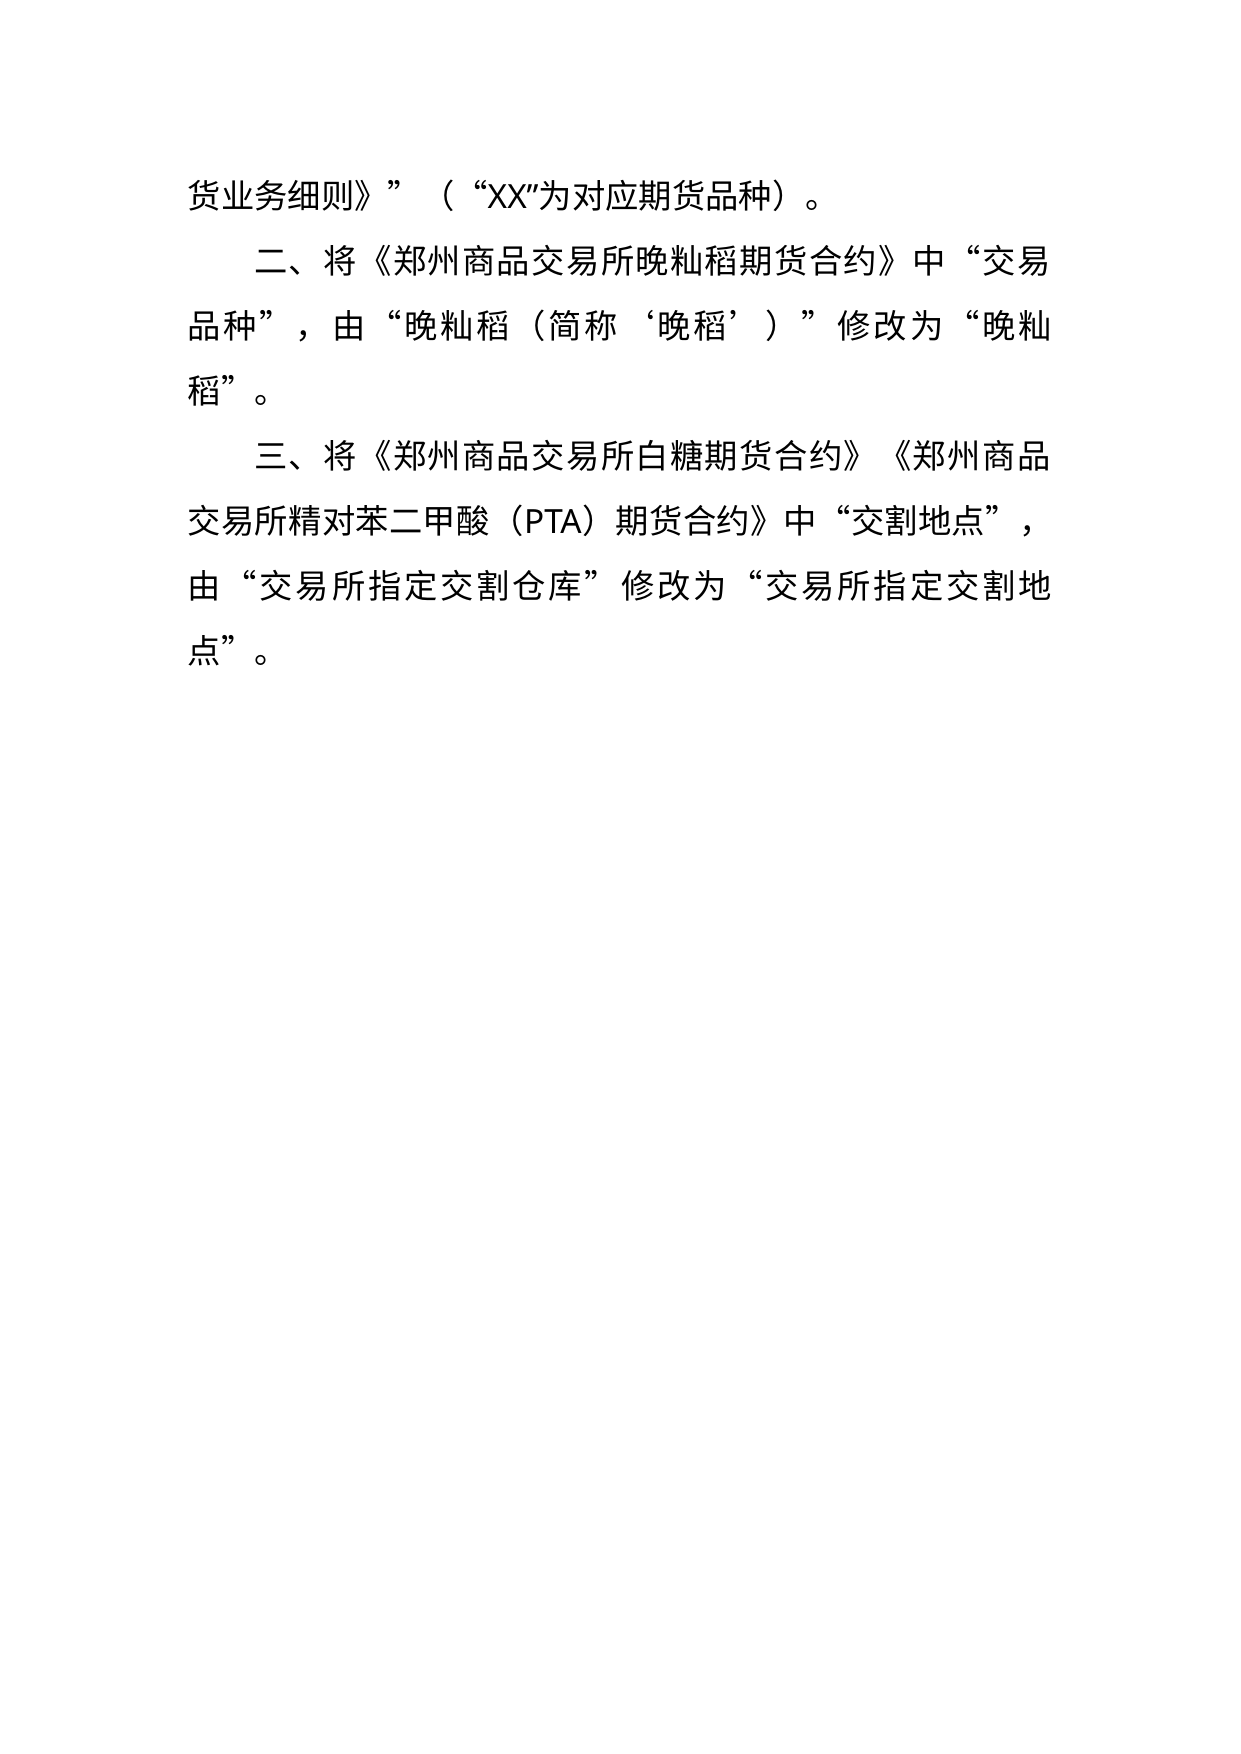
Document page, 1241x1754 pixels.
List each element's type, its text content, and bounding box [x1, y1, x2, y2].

text 三、将《郑州商品交易所白糖期货合约》《郑州商品交易所精对苯二甲酸（PTA）期货合约》中“交割地点”，由“交易所指定交割仓库”修改为“交易所指定交割地点”。 [187, 422, 1053, 682]
text 二、将《郑州商品交易所晚籼稻期货合约》中“交易品种”，由“晚籼稻（简称‘晚稻’）”修改为“晚籼稻”。 [187, 227, 1053, 422]
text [187, 162, 1053, 227]
